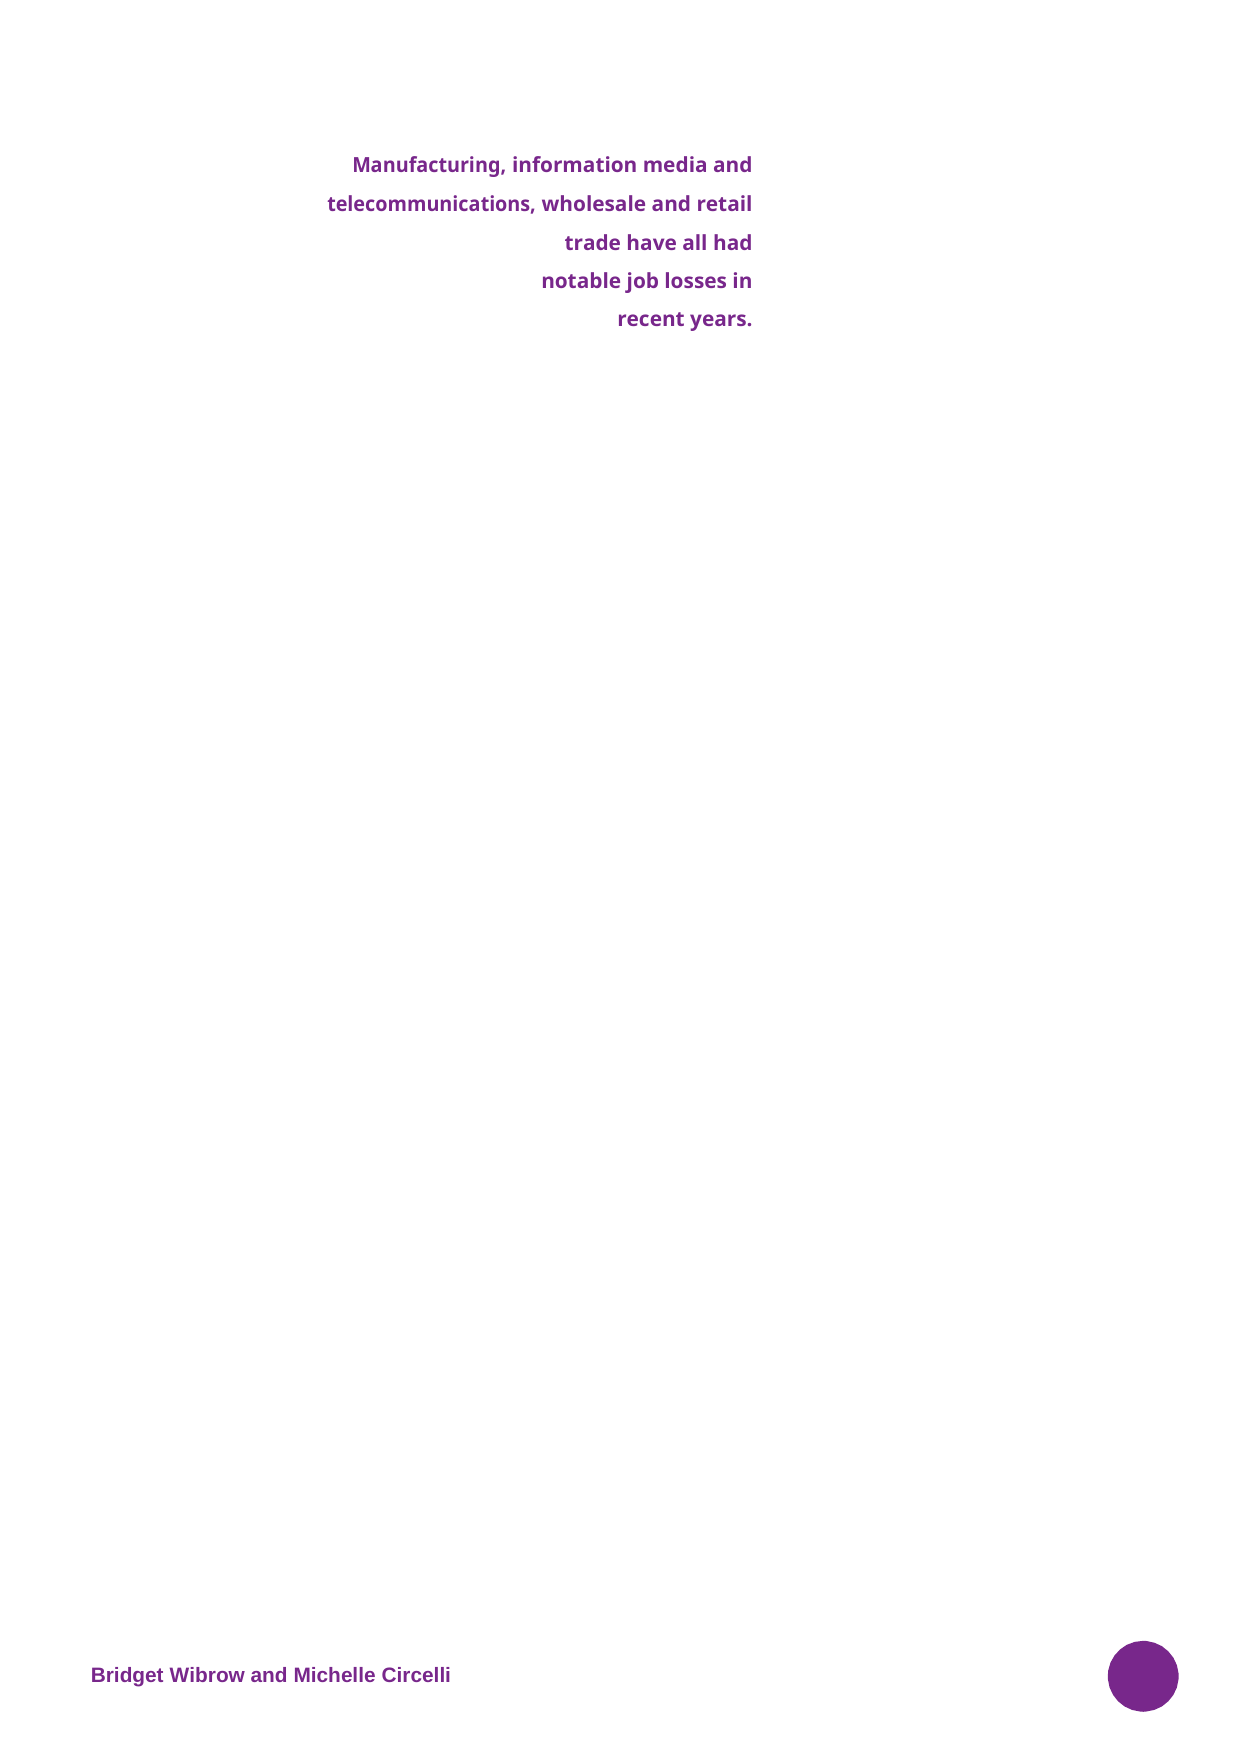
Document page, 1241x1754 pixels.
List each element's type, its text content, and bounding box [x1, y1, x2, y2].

text recent years. [77, 304, 752, 333]
text trade have all had [77, 228, 752, 257]
subtitle Manufacturing, information media and telecommunications, wholesale and retail [89, 150, 752, 218]
text notable job losses in [77, 266, 752, 295]
